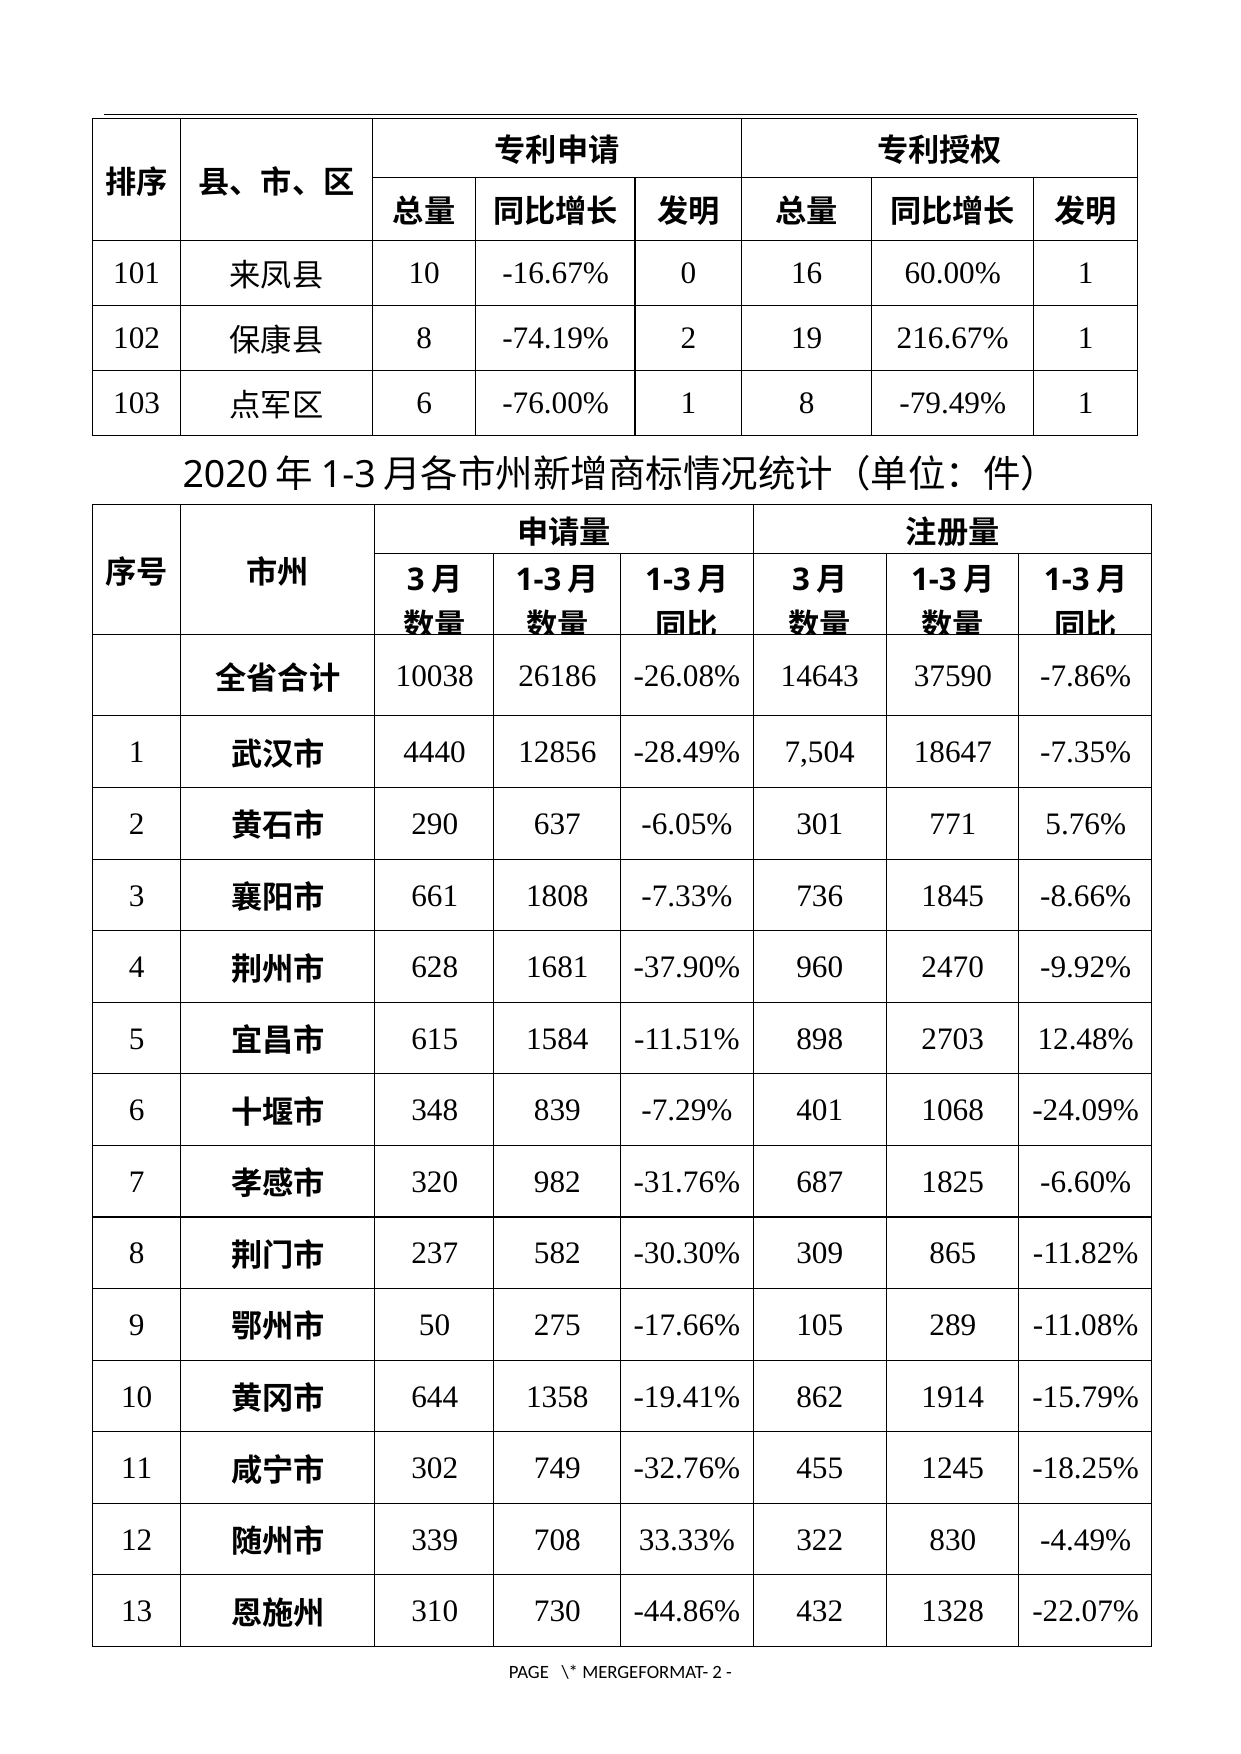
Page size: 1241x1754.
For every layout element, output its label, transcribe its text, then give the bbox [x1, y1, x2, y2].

table_header 专利授权 [742, 119, 1137, 177]
table_cell -30.30% [621, 1218, 753, 1288]
table_cell -18.25% [1019, 1432, 1151, 1503]
table_cell 105 [754, 1289, 886, 1359]
table_cell 咸宁市 [181, 1432, 374, 1503]
table_cell 322 [754, 1504, 886, 1574]
table_cell 830 [887, 1504, 1018, 1574]
table_cell -11.08% [1019, 1289, 1151, 1359]
table_cell 1 [1034, 241, 1137, 305]
table_cell 839 [494, 1074, 620, 1145]
table_cell -6.05% [621, 788, 753, 858]
table_cell 644 [375, 1361, 493, 1431]
table_cell 7,504 [754, 716, 886, 787]
table_cell 1245 [887, 1432, 1018, 1503]
table_cell 687 [754, 1146, 886, 1216]
table_cell -6.60% [1019, 1146, 1151, 1216]
table_cell 19 [742, 306, 871, 370]
table_cell 8 [742, 371, 871, 435]
table_cell 14643 [754, 635, 886, 715]
table_cell 301 [754, 788, 886, 858]
table_cell 6 [93, 1074, 180, 1145]
table_cell -37.90% [621, 931, 753, 1002]
table_cell 1914 [887, 1361, 1018, 1431]
table_cell -31.76% [621, 1146, 753, 1216]
table_cell 总量 [742, 178, 871, 240]
table_cell 455 [754, 1432, 886, 1503]
table_cell 点军区 [181, 371, 372, 435]
table_cell 1 [93, 716, 180, 787]
table_cell 290 [375, 788, 493, 858]
table_cell 9 [93, 1289, 180, 1359]
table_cell 33.33% [621, 1504, 753, 1574]
table_cell 荆门市 [181, 1218, 374, 1288]
table_cell 8 [93, 1218, 180, 1288]
table_cell 60.00% [872, 241, 1033, 305]
table_cell 同比增长 [872, 178, 1033, 240]
table_cell -9.92% [1019, 931, 1151, 1002]
table_cell 5 [93, 1003, 180, 1073]
table_cell 661 [375, 860, 493, 930]
table_cell 保康县 [181, 306, 372, 370]
table_cell 865 [887, 1218, 1018, 1288]
table_cell 2470 [887, 931, 1018, 1002]
table_cell -7.29% [621, 1074, 753, 1145]
table_cell -26.08% [621, 635, 753, 715]
table_cell [93, 635, 180, 715]
table_cell 鄂州市 [181, 1289, 374, 1359]
table_cell 310 [375, 1575, 493, 1646]
table_cell -7.35% [1019, 716, 1151, 787]
table_cell 恩施州 [181, 1575, 374, 1646]
table_cell 孝感市 [181, 1146, 374, 1216]
table_cell 309 [754, 1218, 886, 1288]
table_cell 18647 [887, 716, 1018, 787]
table_cell 8 [373, 306, 475, 370]
table_cell 302 [375, 1432, 493, 1503]
table_cell 50 [375, 1289, 493, 1359]
table_cell 10 [93, 1361, 180, 1431]
table_cell -74.19% [476, 306, 634, 370]
table_cell 襄阳市 [181, 860, 374, 930]
table_cell -22.07% [1019, 1575, 1151, 1646]
table_cell 1 [1034, 306, 1137, 370]
table_cell 582 [494, 1218, 620, 1288]
table_cell 十堰市 [181, 1074, 374, 1145]
table_cell 1-3月数量 [887, 554, 1018, 634]
table_cell 749 [494, 1432, 620, 1503]
table_cell -79.49% [872, 371, 1033, 435]
table_cell 615 [375, 1003, 493, 1073]
table_cell 1808 [494, 860, 620, 930]
table_cell 1-3月同比 [621, 554, 753, 634]
table_cell 1825 [887, 1146, 1018, 1216]
table_cell 6 [373, 371, 475, 435]
table_cell -7.86% [1019, 635, 1151, 715]
table_cell 637 [494, 788, 620, 858]
table_cell -4.49% [1019, 1504, 1151, 1574]
table_cell 全省合计 [181, 635, 374, 715]
table_cell 13 [93, 1575, 180, 1646]
table_cell 216.67% [872, 306, 1033, 370]
table_header 序号 [93, 505, 180, 634]
table_cell -32.76% [621, 1432, 753, 1503]
table_cell 发明 [1034, 178, 1137, 240]
table_header 注册量 [754, 505, 1151, 553]
table_cell 16 [742, 241, 871, 305]
table_cell 黄石市 [181, 788, 374, 858]
table_cell 982 [494, 1146, 620, 1216]
table_cell 432 [754, 1575, 886, 1646]
table_header 县、市、区 [181, 119, 372, 240]
table_header 市州 [181, 505, 374, 634]
table_cell -16.67% [476, 241, 634, 305]
text 2020年1-3月各市州新增商标情况统计（单位：件） [103, 440, 1137, 500]
table_cell -8.66% [1019, 860, 1151, 930]
table_cell 12 [93, 1504, 180, 1574]
table_cell 4440 [375, 716, 493, 787]
table_cell 同比增长 [476, 178, 634, 240]
table_cell 1 [636, 371, 741, 435]
table_cell 862 [754, 1361, 886, 1431]
table_cell 1068 [887, 1074, 1018, 1145]
table_cell 289 [887, 1289, 1018, 1359]
table_cell 随州市 [181, 1504, 374, 1574]
table_cell 4 [93, 931, 180, 1002]
table_cell 339 [375, 1504, 493, 1574]
table_cell 3 [93, 860, 180, 930]
table_cell 736 [754, 860, 886, 930]
table_cell 1358 [494, 1361, 620, 1431]
table_cell -44.86% [621, 1575, 753, 1646]
table_cell 10 [373, 241, 475, 305]
table_cell 237 [375, 1218, 493, 1288]
table_cell 1-3月同比 [1019, 554, 1151, 634]
table_cell 荆州市 [181, 931, 374, 1002]
table_cell 1328 [887, 1575, 1018, 1646]
table_cell 960 [754, 931, 886, 1002]
table_cell 12.48% [1019, 1003, 1151, 1073]
table_cell 1-3月数量 [494, 554, 620, 634]
table_cell 26186 [494, 635, 620, 715]
table_cell -11.82% [1019, 1218, 1151, 1288]
table_header 专利申请 [373, 119, 741, 177]
table_cell -7.33% [621, 860, 753, 930]
table_cell 11 [93, 1432, 180, 1503]
table_cell 2 [93, 788, 180, 858]
table_cell 103 [93, 371, 180, 435]
table_cell 1845 [887, 860, 1018, 930]
table_cell 10038 [375, 635, 493, 715]
table_cell 来凤县 [181, 241, 372, 305]
table_cell 771 [887, 788, 1018, 858]
table_cell 武汉市 [181, 716, 374, 787]
table_cell 102 [93, 306, 180, 370]
table_cell 898 [754, 1003, 886, 1073]
table_cell -19.41% [621, 1361, 753, 1431]
table_cell 3月 数量 [375, 554, 493, 634]
table_cell 2703 [887, 1003, 1018, 1073]
table_cell 348 [375, 1074, 493, 1145]
table_header 排序 [93, 119, 180, 240]
table_cell 7 [93, 1146, 180, 1216]
table_header 申请量 [375, 505, 753, 553]
table_cell 628 [375, 931, 493, 1002]
table_cell -28.49% [621, 716, 753, 787]
table_cell 发明 [636, 178, 741, 240]
table_cell -24.09% [1019, 1074, 1151, 1145]
table_cell 总量 [373, 178, 475, 240]
table_cell 1 [1034, 371, 1137, 435]
table_cell -11.51% [621, 1003, 753, 1073]
table_cell 2 [636, 306, 741, 370]
table_cell 37590 [887, 635, 1018, 715]
table_cell -76.00% [476, 371, 634, 435]
table_cell 宜昌市 [181, 1003, 374, 1073]
table_cell 5.76% [1019, 788, 1151, 858]
table_cell 1584 [494, 1003, 620, 1073]
table_cell 3月 数量 [754, 554, 886, 634]
table_cell 黄冈市 [181, 1361, 374, 1431]
table_cell -17.66% [621, 1289, 753, 1359]
table_cell 320 [375, 1146, 493, 1216]
table_cell 275 [494, 1289, 620, 1359]
table_cell -15.79% [1019, 1361, 1151, 1431]
table_cell 401 [754, 1074, 886, 1145]
table_cell 708 [494, 1504, 620, 1574]
table_cell 101 [93, 241, 180, 305]
table_cell 1681 [494, 931, 620, 1002]
table_cell 0 [636, 241, 741, 305]
table_cell 12856 [494, 716, 620, 787]
table_cell 730 [494, 1575, 620, 1646]
